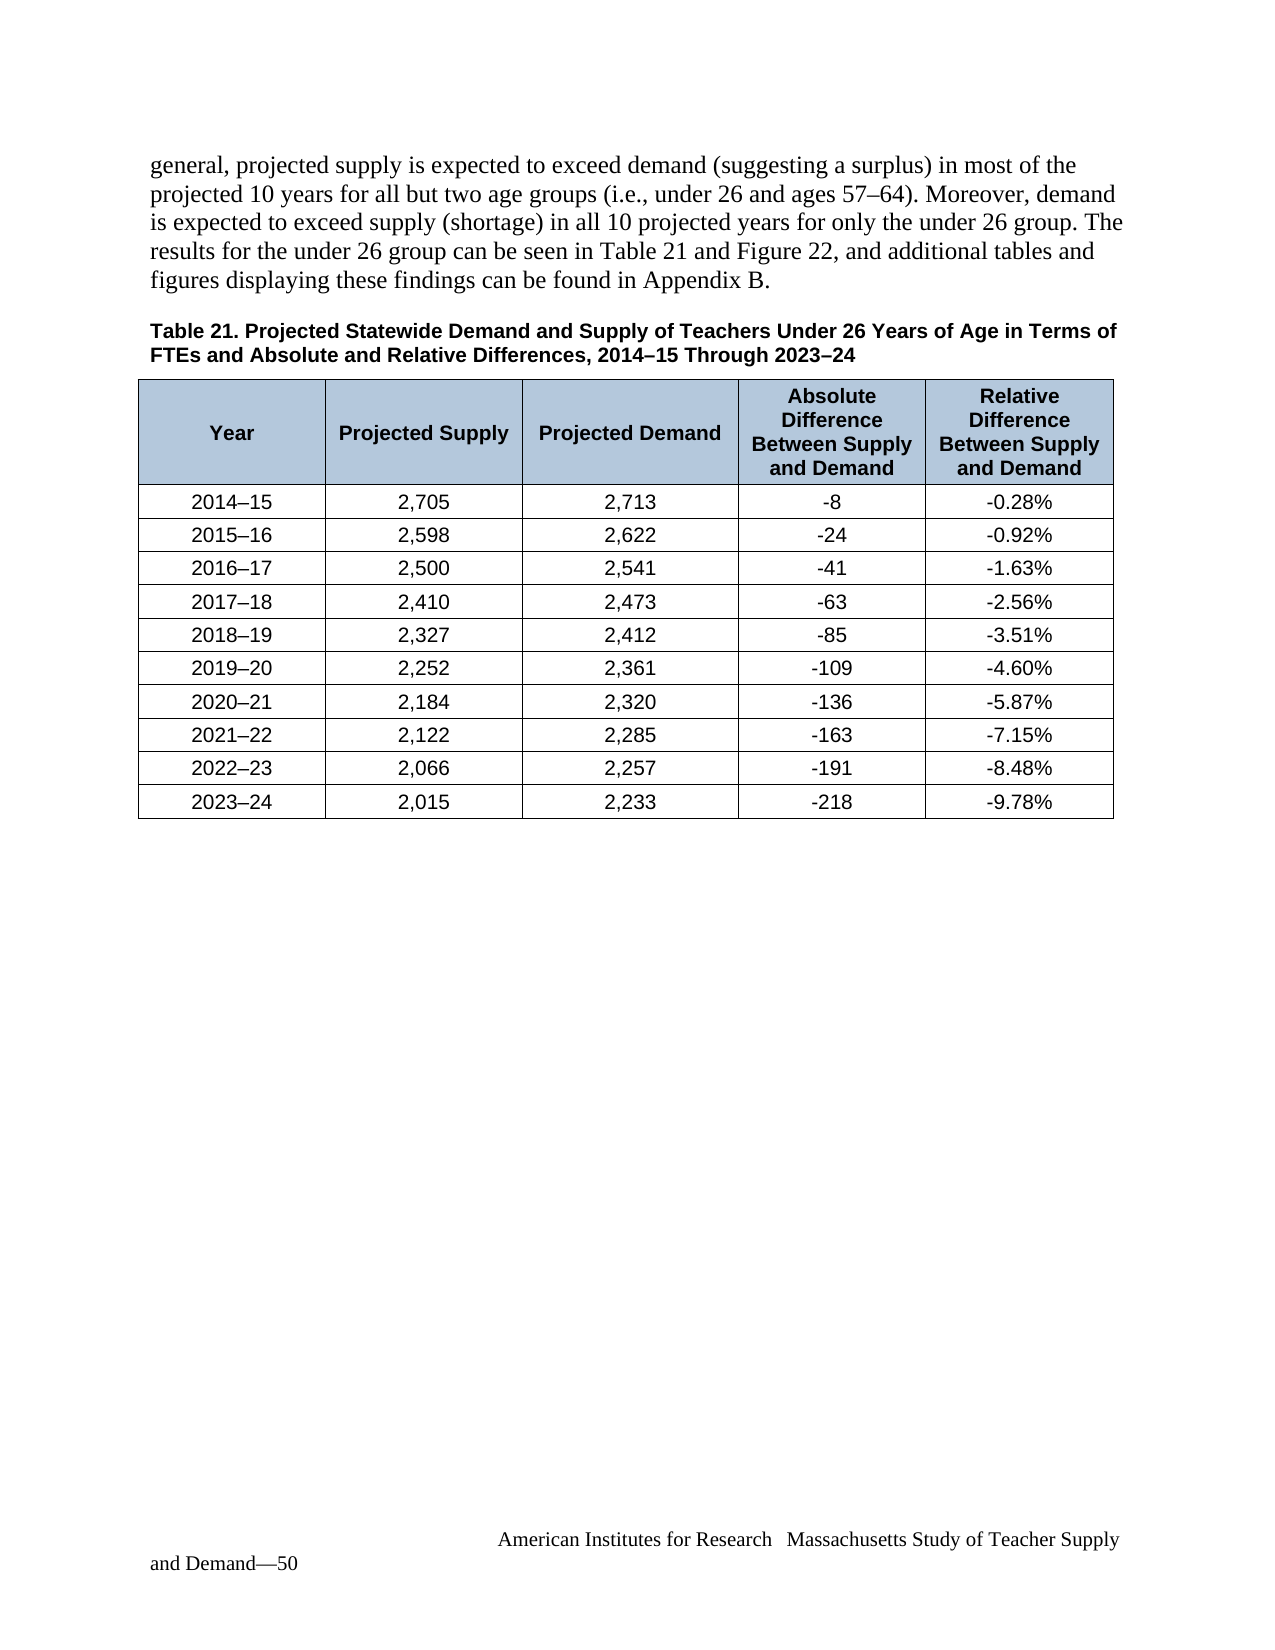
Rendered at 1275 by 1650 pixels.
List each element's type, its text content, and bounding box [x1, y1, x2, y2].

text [150, 150, 1125, 294]
table_cell 2016–17 [139, 552, 325, 584]
table_cell 2,122 [326, 719, 522, 751]
table_cell -0.92% [926, 519, 1113, 551]
table_cell 2023–24 [139, 785, 325, 818]
table_cell -163 [739, 719, 925, 751]
table_cell -109 [739, 652, 925, 684]
table_header Relative Difference Between Supply and Demand [926, 380, 1113, 484]
table_cell 2018–19 [139, 619, 325, 651]
table_cell 2,541 [523, 552, 738, 584]
table_cell 2,233 [523, 785, 738, 818]
table_cell 2019–20 [139, 652, 325, 684]
table_cell 2,327 [326, 619, 522, 651]
table_cell -3.51% [926, 619, 1113, 651]
table_cell 2,257 [523, 752, 738, 784]
table_cell 2,320 [523, 685, 738, 718]
table_cell -1.63% [926, 552, 1113, 584]
table_cell -218 [739, 785, 925, 818]
table_cell -2.56% [926, 585, 1113, 618]
table_cell 2022–23 [139, 752, 325, 784]
table_cell -8 [739, 485, 925, 518]
table_cell -41 [739, 552, 925, 584]
table_header Absolute Difference Between Supply and Demand [739, 380, 925, 484]
table_header Projected Demand [523, 380, 738, 484]
table_cell 2,410 [326, 585, 522, 618]
table_cell 2021–22 [139, 719, 325, 751]
table_cell 2,285 [523, 719, 738, 751]
table_cell 2014–15 [139, 485, 325, 518]
table_cell 2,622 [523, 519, 738, 551]
table_cell 2,066 [326, 752, 522, 784]
title Table 21. Projected Statewide Demand and Supply of Teachers Under 26 Years of Age in Terms of FTEs and Absolute and Relative Differences, 2014–15 Through 2023–24 [150, 319, 1125, 367]
table_cell -191 [739, 752, 925, 784]
table_header Year [139, 380, 325, 484]
table_cell -63 [739, 585, 925, 618]
table_cell 2015–16 [139, 519, 325, 551]
table_cell 2,412 [523, 619, 738, 651]
table_cell -0.28% [926, 485, 1113, 518]
table_cell -7.15% [926, 719, 1113, 751]
table_header Projected Supply [326, 380, 522, 484]
table_cell 2,015 [326, 785, 522, 818]
table_cell 2,184 [326, 685, 522, 718]
table_cell 2017–18 [139, 585, 325, 618]
table_cell -85 [739, 619, 925, 651]
table_cell 2,713 [523, 485, 738, 518]
table_cell -5.87% [926, 685, 1113, 718]
table_cell -24 [739, 519, 925, 551]
table_cell 2,252 [326, 652, 522, 684]
table_cell -136 [739, 685, 925, 718]
table_cell 2,473 [523, 585, 738, 618]
table_cell 2,705 [326, 485, 522, 518]
table_cell -8.48% [926, 752, 1113, 784]
table_cell 2,500 [326, 552, 522, 584]
table_cell -9.78% [926, 785, 1113, 818]
table_cell 2020–21 [139, 685, 325, 718]
table_cell -4.60% [926, 652, 1113, 684]
table_cell 2,598 [326, 519, 522, 551]
table_cell 2,361 [523, 652, 738, 684]
